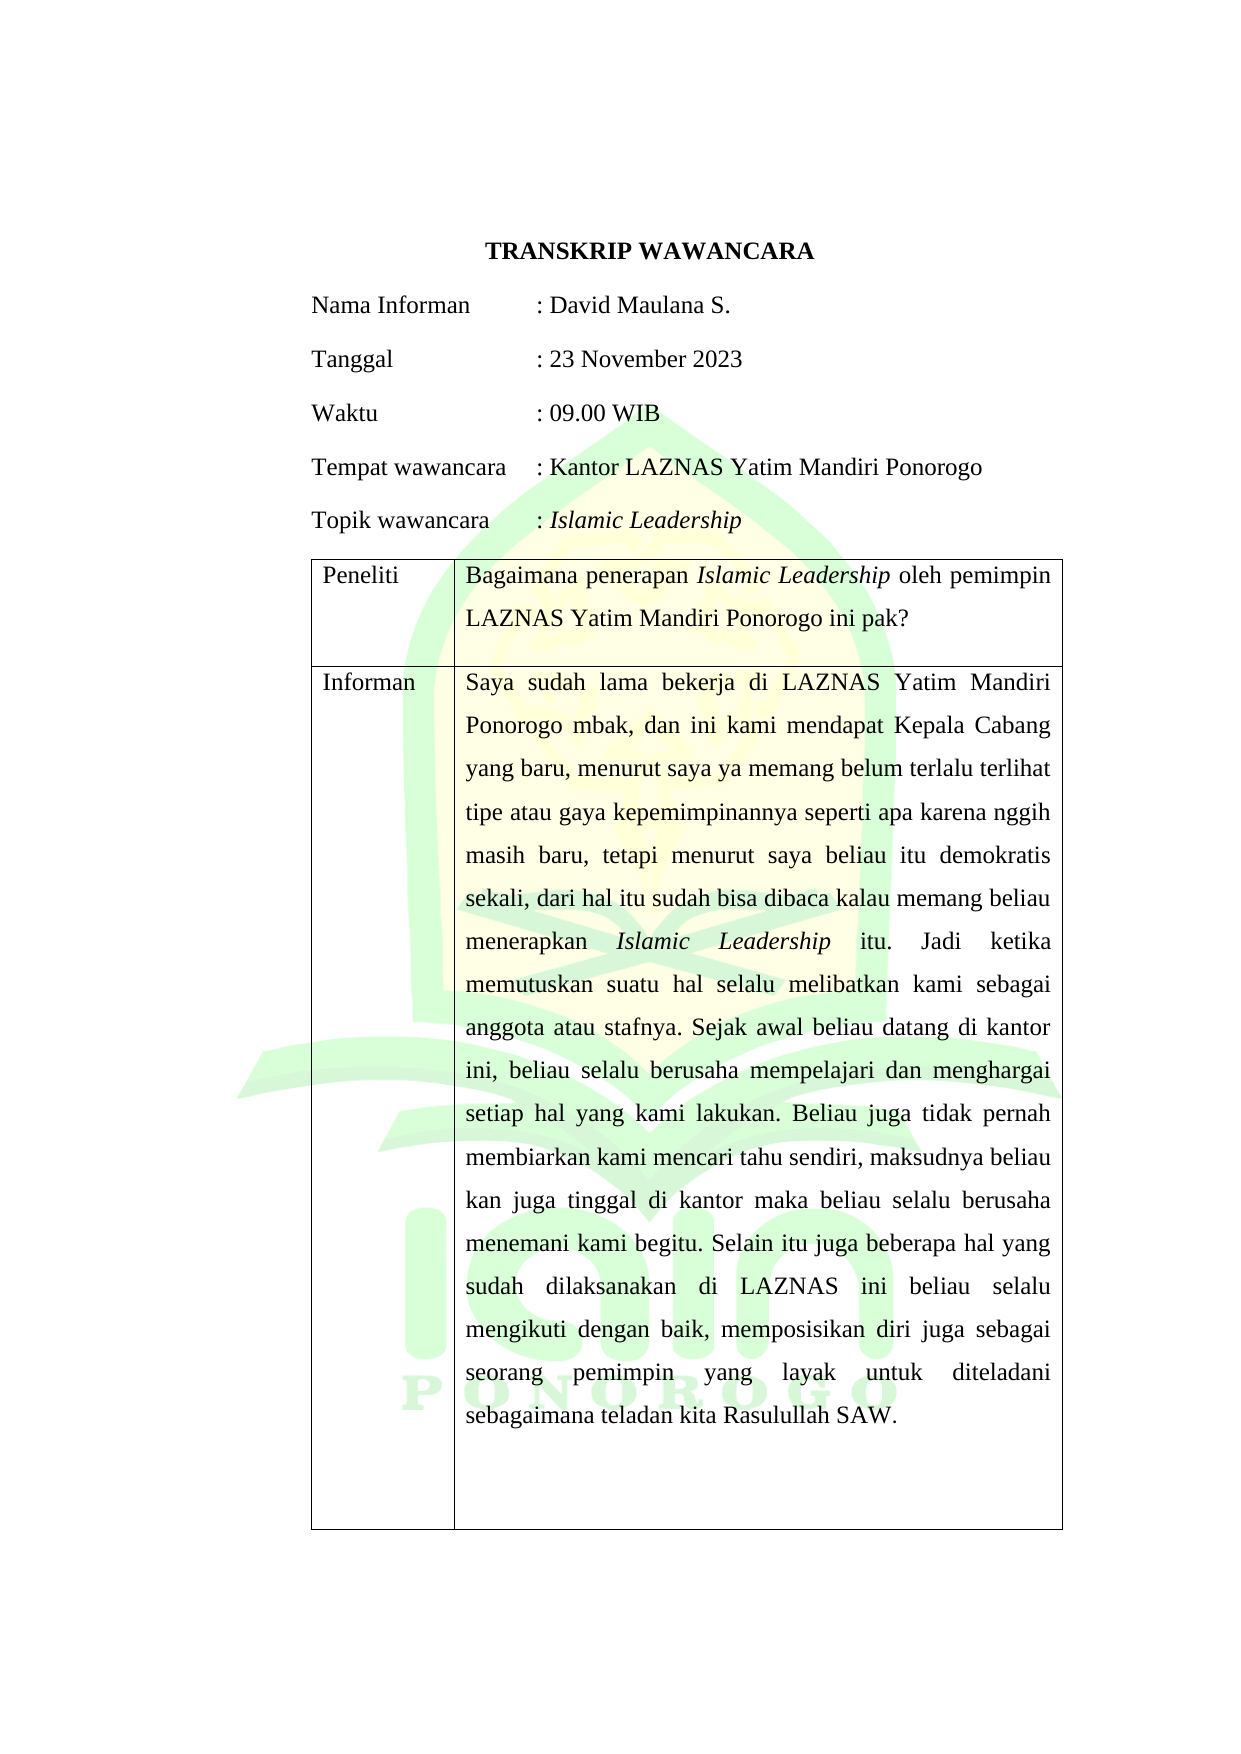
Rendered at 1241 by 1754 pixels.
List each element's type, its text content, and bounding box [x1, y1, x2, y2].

table_cell Saya sudah lama bekerja di LAZNAS Yatim Mandiri Ponorogo mbak, dan ini kami mendapat Kepala Cabang yang baru, menurut saya ya memang belum terlalu terlihat tipe atau gaya kepemimpinannya seperti apa karena nggih masih baru, tetapi menurut saya beliau itu demokratis sekali, dari hal itu sudah bisa dibaca kalau memang beliau menerapkan Islamic Leadership itu. Jadi ketika memutuskan suatu hal selalu melibatkan kami sebagai anggota atau stafnya. Sejak awal beliau datang di kantor ini, beliau selalu berusaha mempelajari dan menghargai setiap hal yang kami lakukan. Beliau juga tidak pernah membiarkan kami mencari tahu sendiri, maksudnya beliau kan juga tinggal di kantor maka beliau selalu berusaha menemani kami begitu. Selain itu juga beberapa hal yang sudah dilaksanakan di LAZNAS ini beliau selalu mengikuti dengan baik, memposisikan diri juga sebagai seorang pemimpin yang layak untuk diteladani sebagaimana teladan kita Rasulullah SAW. [455, 667, 1062, 1529]
text TRANSKRIP WAWANCARA [236, 236, 1063, 265]
table_header Bagaimana penerapan Islamic Leadership oleh pemimpin LAZNAS Yatim Mandiri Ponorogo ini pak? [455, 560, 1062, 666]
text Tempat wawancara : Kantor LAZNAS Yatim Mandiri Ponorogo [236, 452, 1063, 480]
table_cell Informan [312, 667, 454, 1529]
text Nama Informan : David Maulana S. [236, 290, 1063, 319]
text Topik wawancara : Islamic Leadership [236, 506, 1063, 534]
table_header Peneliti [312, 560, 454, 666]
text Tanggal : 23 November 2023 [236, 344, 1063, 373]
text Waktu : 09.00 WIB [236, 398, 1063, 427]
